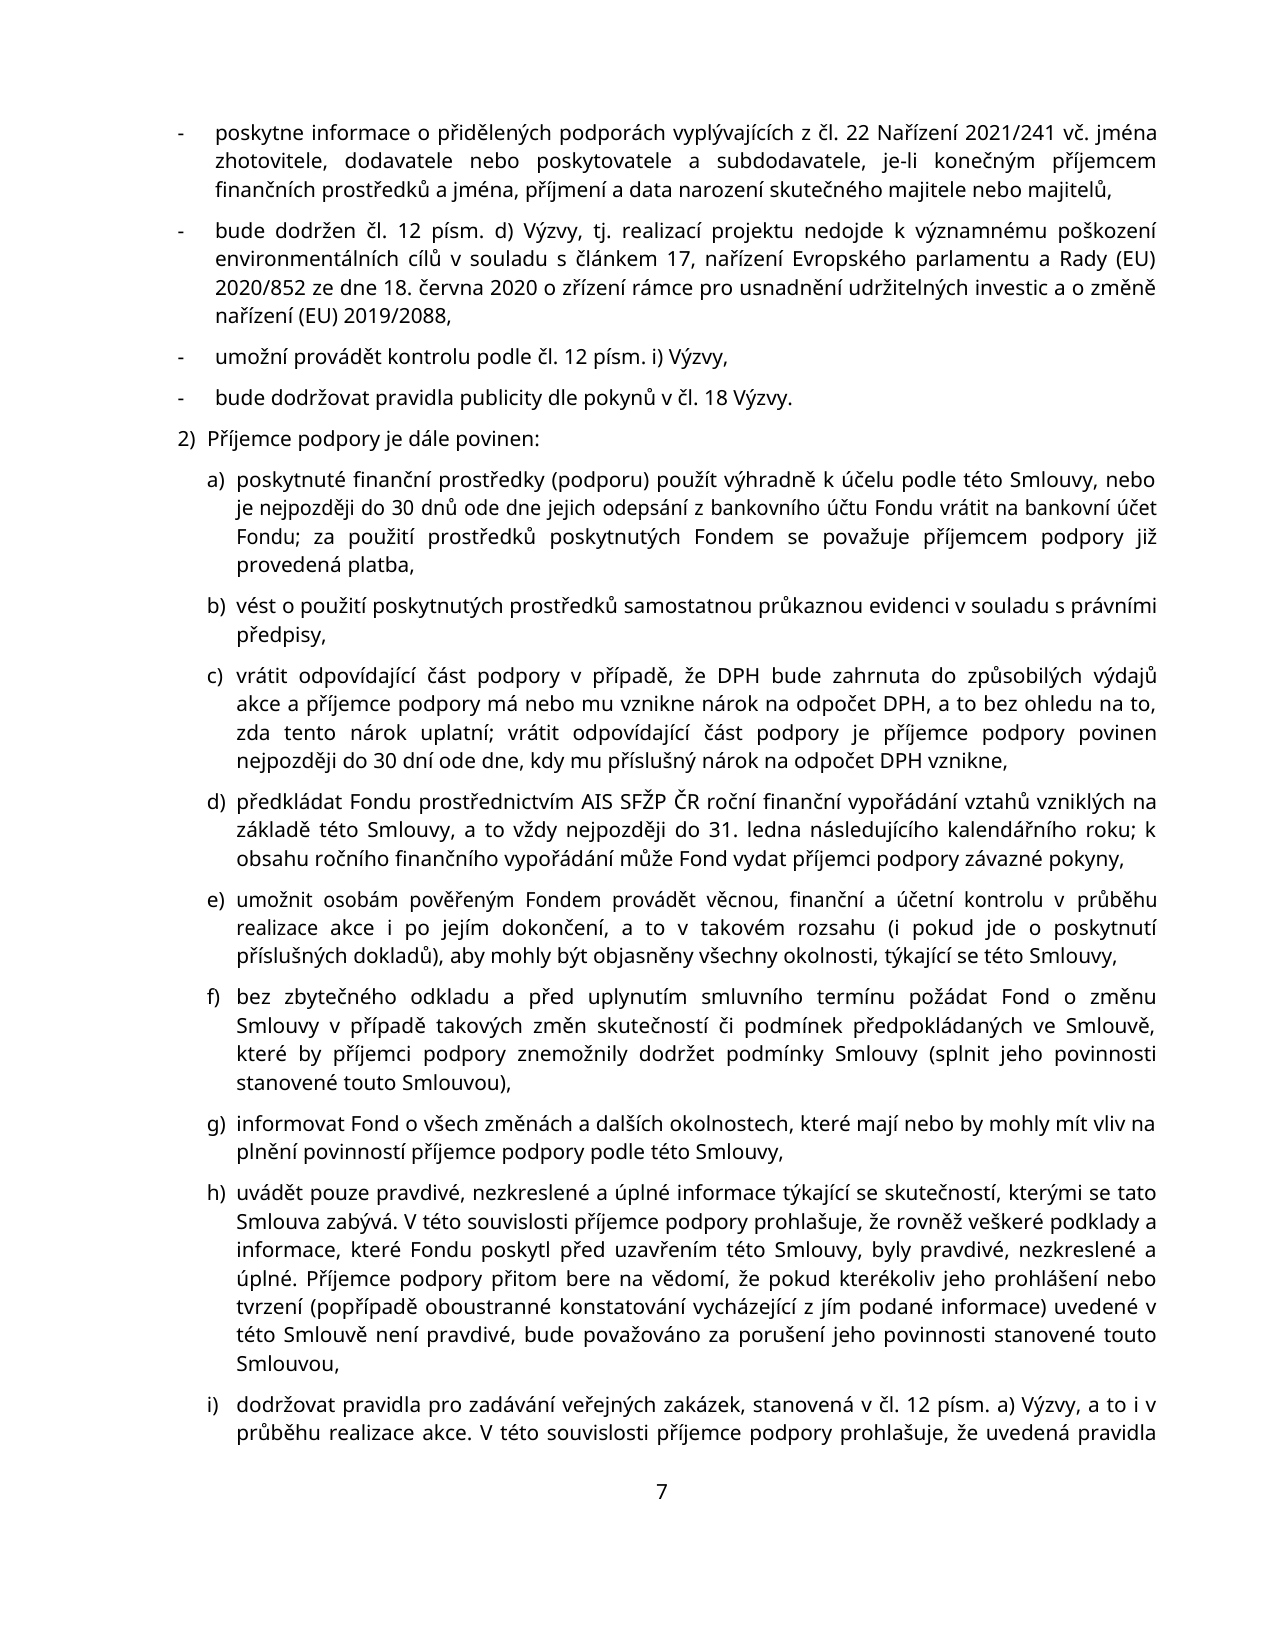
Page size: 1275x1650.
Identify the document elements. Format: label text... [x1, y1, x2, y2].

list umožnit osobám pověřeným Fondem provádět věcnou, finanční a účetní kontrolu v průběhu realizace akce i po jejím dokončení, a to v takovém rozsahu (i pokud jde o poskytnutí příslušných dokladů), aby mohly být objasněny všechny okolnosti, týkající se této Smlouvy, [207, 885, 1157, 970]
list poskytnuté finanční prostředky (podporu) použít výhradně k účelu podle této Smlouvy, nebo je nejpozději do 30 dnů ode dne jejich odepsání z bankovního účtu Fondu vrátit na bankovní účet Fondu; za použití prostředků poskytnutých Fondem se považuje příjemcem podpory již provedená platba, [207, 465, 1157, 579]
list předkládat Fondu prostřednictvím AIS SFŽP ČR roční finanční vypořádání vztahů vzniklých na základě této Smlouvy, a to vždy nejpozději do 31. ledna následujícího kalendářního roku; k obsahu ročního finančního vypořádání může Fond vydat příjemci podpory závazné pokyny, [207, 787, 1157, 872]
list vrátit odpovídající část podpory v případě, že DPH bude zahrnuta do způsobilých výdajů akce a příjemce podpory má nebo mu vznikne nárok na odpočet DPH, a to bez ohledu na to, zda tento nárok uplatní; vrátit odpovídající část podpory je příjemce podpory povinen nejpozději do 30 dní ode dne, kdy mu příslušný nárok na odpočet DPH vznikne, [207, 661, 1157, 774]
list informovat Fond o všech změnách a dalších okolnostech, které mají nebo by mohly mít vliv na plnění povinností příjemce podpory podle této Smlouvy, [207, 1109, 1157, 1166]
list vést o použití poskytnutých prostředků samostatnou průkaznou evidenci v souladu s právními předpisy, [207, 591, 1157, 648]
list poskytne informace o přidělených podporách vyplývajících z čl. 22 Nařízení 2021/241 vč. jména zhotovitele, dodavatele nebo poskytovatele a subdodavatele, je-li konečným příjemcem finančních prostředků a jména, příjmení a data narození skutečného majitele nebo majitelů, [177, 118, 1157, 203]
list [207, 1390, 1157, 1447]
list Příjemce podpory je dále povinen: [177, 424, 1171, 452]
list bude dodržovat pravidla publicity dle pokynů v čl. 18 Výzvy. [177, 383, 1171, 412]
list uvádět pouze pravdivé, nezkreslené a úplné informace týkající se skutečností, kterými se tato Smlouva zabývá. V této souvislosti příjemce podpory prohlašuje, že rovněž veškeré podklady a informace, které Fondu poskytl před uzavřením této Smlouvy, byly pravdivé, nezkreslené a úplné. Příjemce podpory přitom bere na vědomí, že pokud kterékoliv jeho prohlášení nebo tvrzení (popřípadě oboustranné konstatování vycházející z jím podané informace) uvedené v této Smlouvě není pravdivé, bude považováno za porušení jeho povinnosti stanovené touto Smlouvou, [207, 1178, 1157, 1377]
list bude dodržen čl. 12 písm. d) Výzvy, tj. realizací projektu nedojde k významnému poškození environmentálních cílů v souladu s článkem 17, nařízení Evropského parlamentu a Rady (EU) 2020/852 ze dne 18. června 2020 o zřízení rámce pro usnadnění udržitelných investic a o změně nařízení (EU) 2019/2088, [177, 216, 1157, 330]
list umožní provádět kontrolu podle čl. 12 písm. i) Výzvy, [177, 342, 1171, 371]
list bez zbytečného odkladu a před uplynutím smluvního termínu požádat Fond o změnu Smlouvy v případě takových změn skutečností či podmínek předpokládaných ve Smlouvě, které by příjemci podpory znemožnily dodržet podmínky Smlouvy (splnit jeho povinnosti stanovené touto Smlouvou), [207, 982, 1157, 1096]
